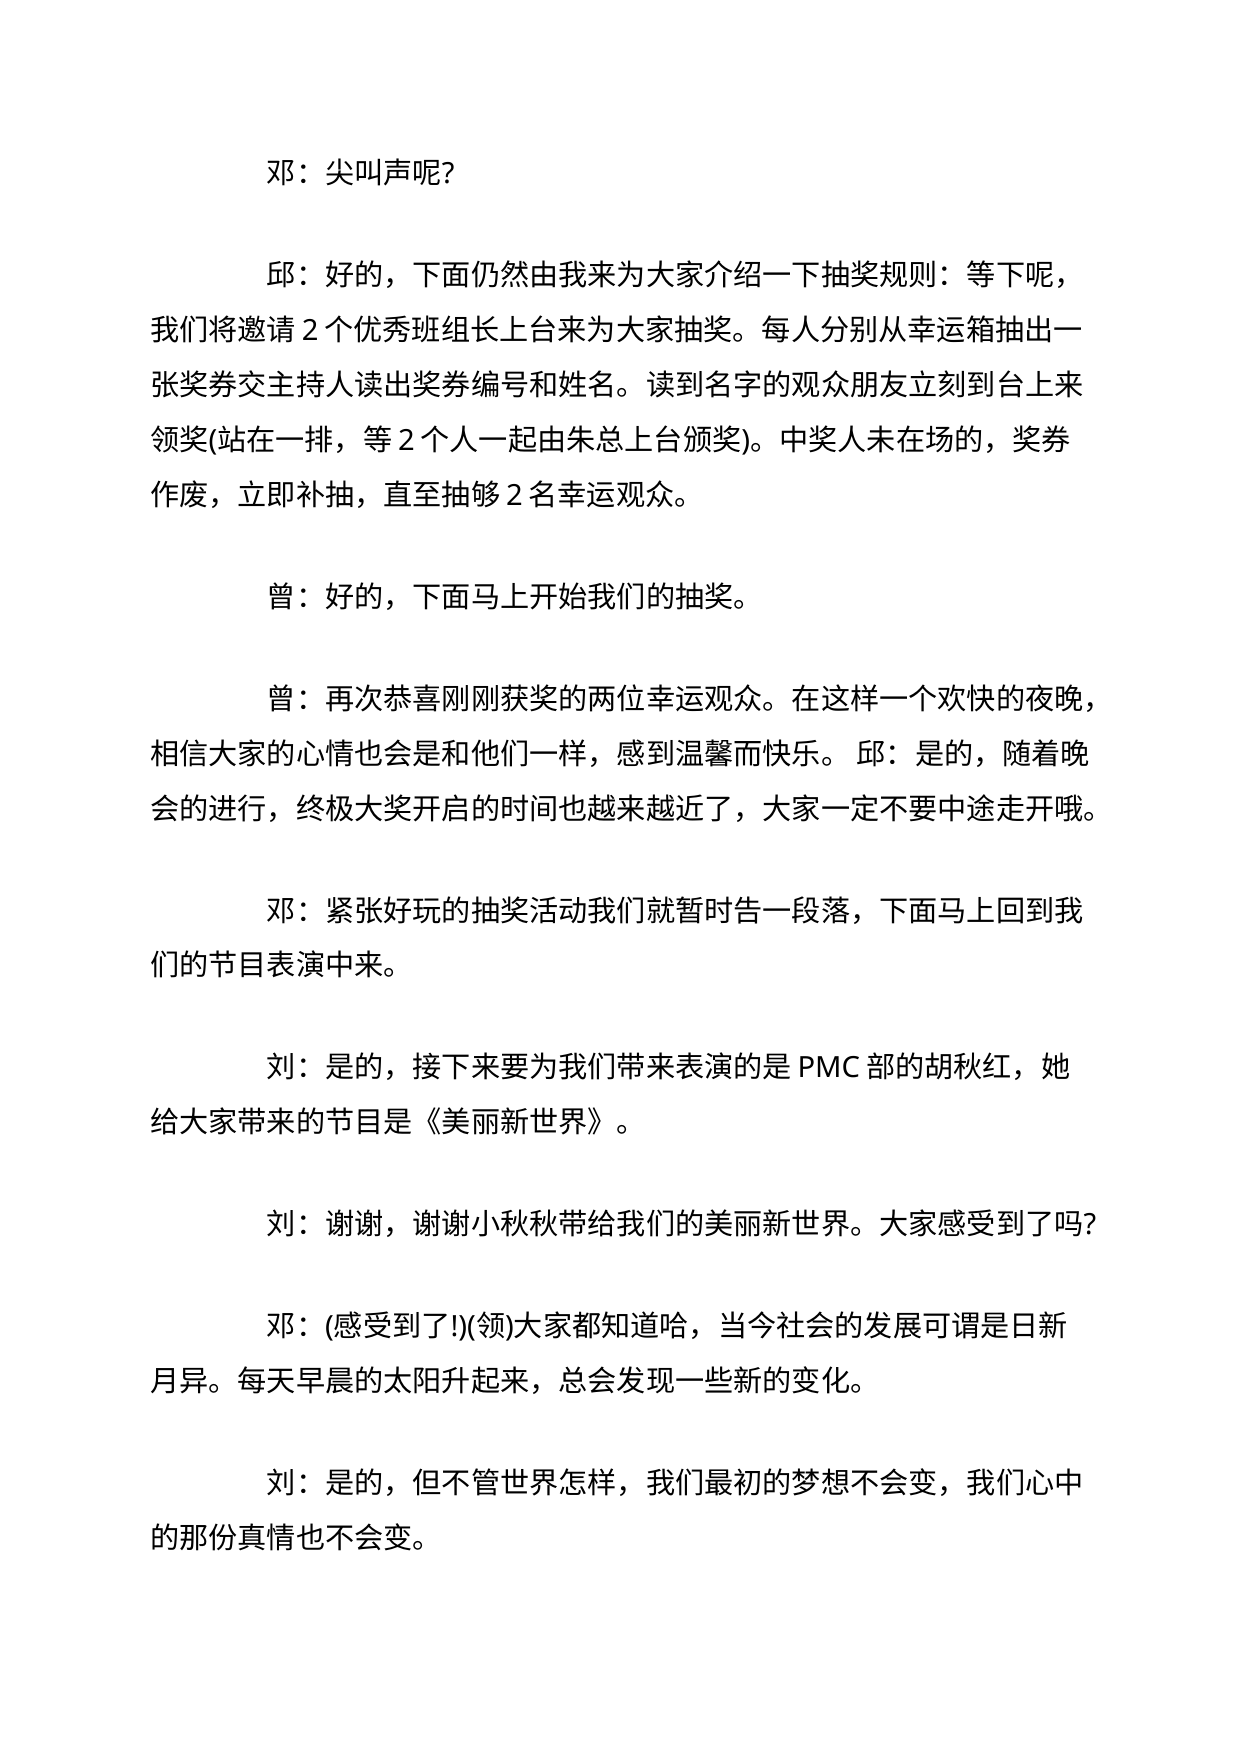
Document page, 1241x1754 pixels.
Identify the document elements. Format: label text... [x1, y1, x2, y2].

text 邓：紧张好玩的抽奖活动我们就暂时告一段落，下面马上回到我们的节目表演中来。 [150, 887, 1090, 984]
text 曾：好的，下面马上开始我们的抽奖。 [150, 574, 1090, 616]
text 刘：谢谢，谢谢小秋秋带给我们的美丽新世界。大家感受到了吗? [150, 1201, 1090, 1243]
text 邓：(感受到了!)(领)大家都知道哈，当今社会的发展可谓是日新月异。每天早晨的太阳升起来，总会发现一些新的变化。 [150, 1302, 1090, 1400]
text 刘：是的，接下来要为我们带来表演的是PMC部的胡秋红，她给大家带来的节目是《美丽新世界》。 [150, 1044, 1090, 1141]
text 邱：好的，下面仍然由我来为大家介绍一下抽奖规则：等下呢，我们将邀请2个优秀班组长上台来为大家抽奖。每人分别从幸运箱抽出一张奖券交主持人读出奖券编号和姓名。读到名字的观众朋友立刻到台上来领奖(站在一排，等2个人一起由朱总上台颁奖)。中奖人未在场的，奖券作废，立即补抽，直至抽够2名幸运观众。 [150, 252, 1090, 514]
text 刘：是的，但不管世界怎样，我们最初的梦想不会变，我们心中的那份真情也不会变。 [150, 1459, 1090, 1556]
text 曾：再次恭喜刚刚获奖的两位幸运观众。在这样一个欢快的夜晚，相信大家的心情也会是和他们一样，感到温馨而快乐。 邱：是的，随着晚会的进行，终极大奖开启的时间也越来越近了，大家一定不要中途走开哦。 [150, 676, 1090, 828]
text 邓：尖叫声呢? [150, 150, 1090, 192]
